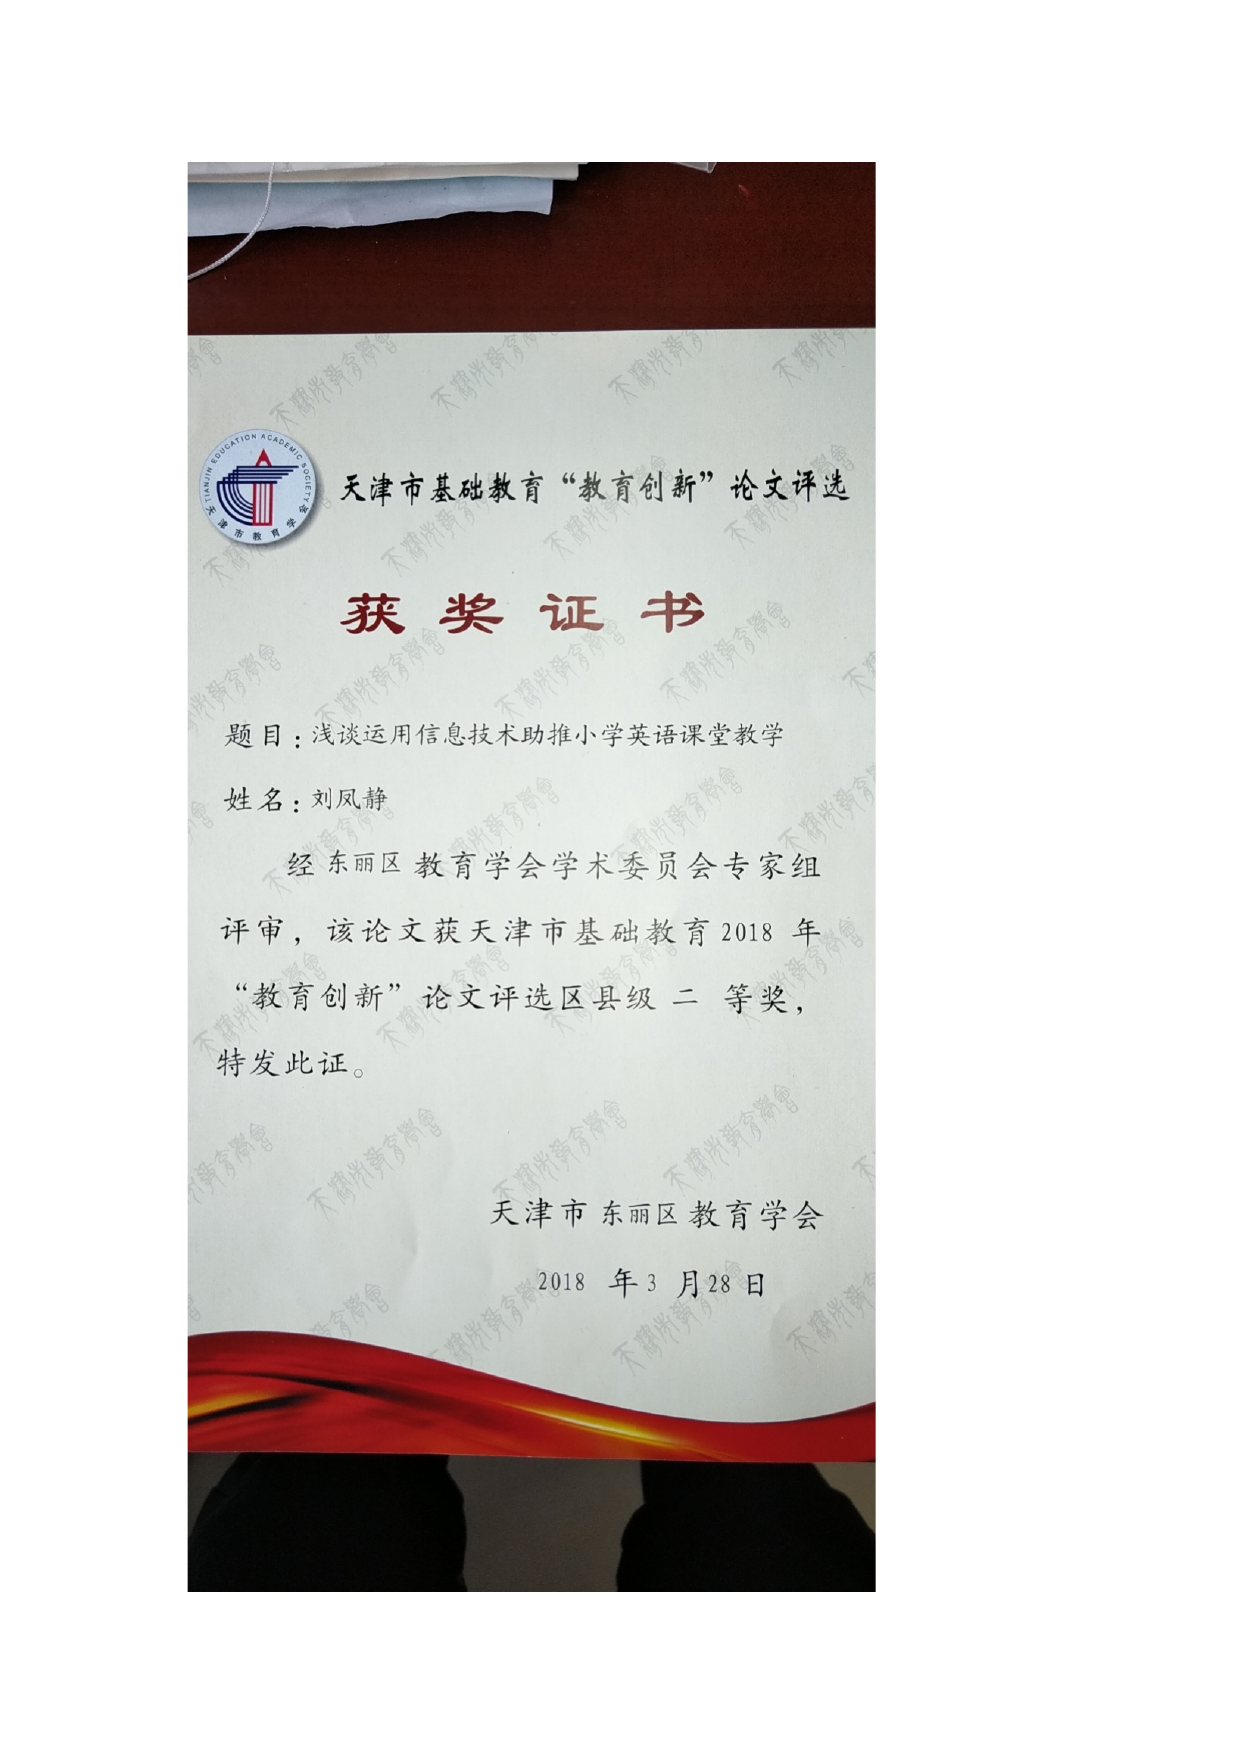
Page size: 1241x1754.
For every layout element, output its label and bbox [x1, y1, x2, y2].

picture [187, 162, 876, 1592]
